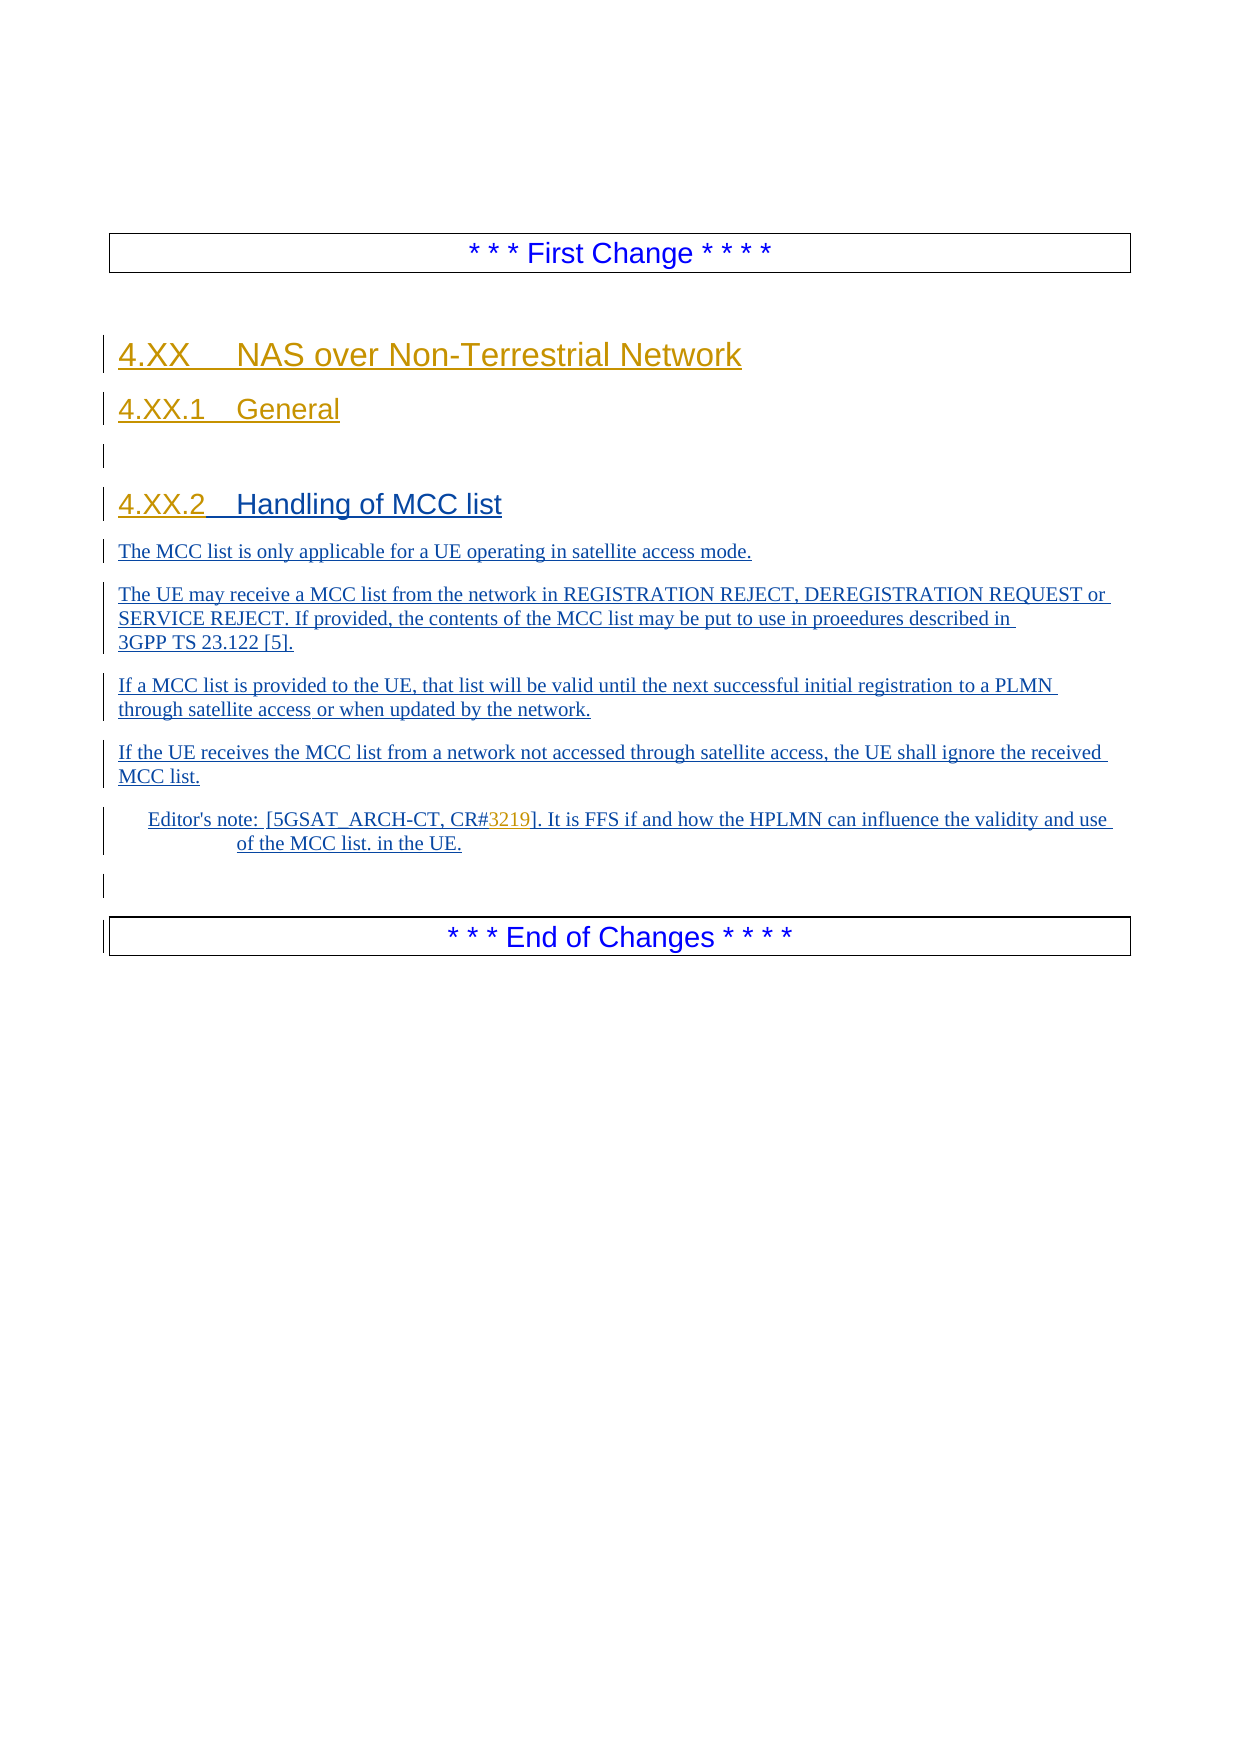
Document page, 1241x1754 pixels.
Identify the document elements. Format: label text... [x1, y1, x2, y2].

text * * * First Change * * * * [110, 234, 1130, 272]
text * * * End of Changes * * * * [110, 918, 1130, 955]
